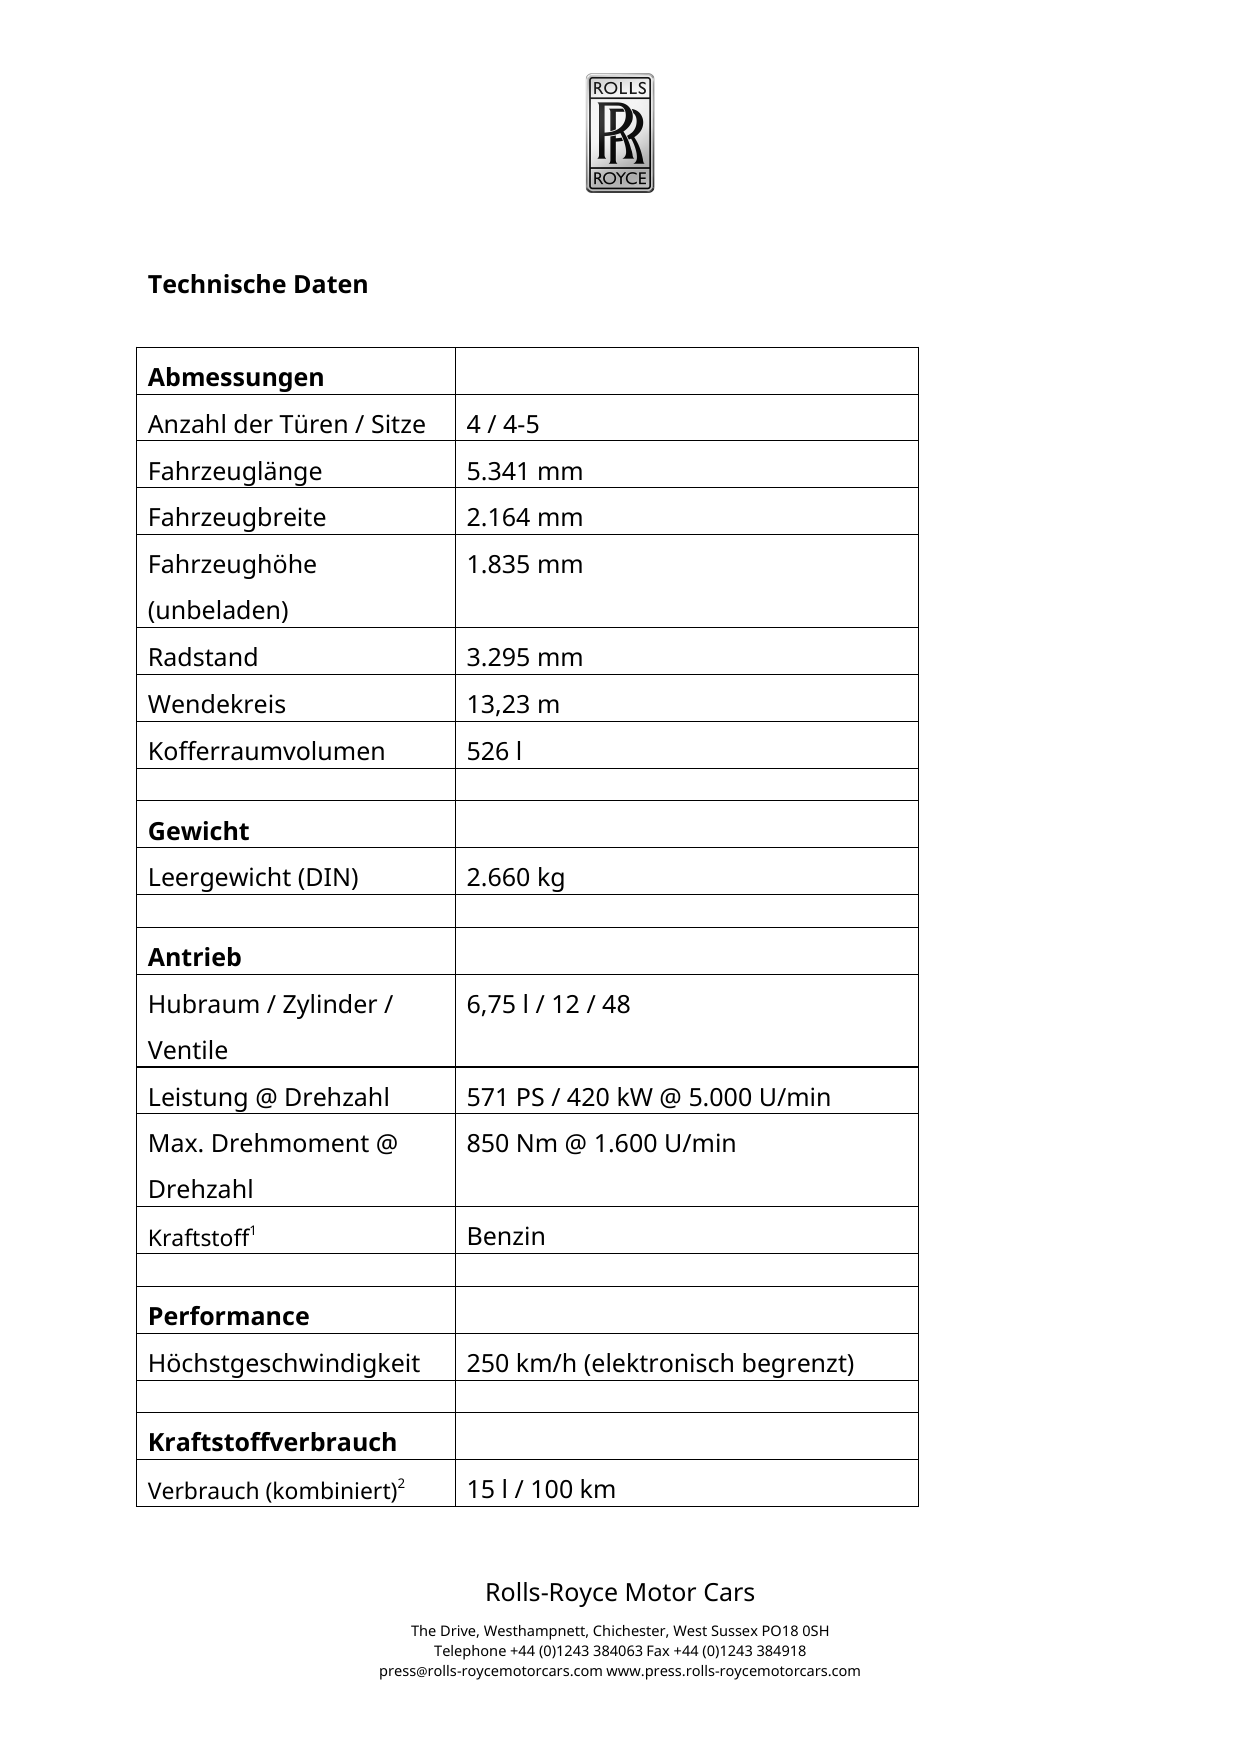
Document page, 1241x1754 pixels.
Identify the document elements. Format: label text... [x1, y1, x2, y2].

table_header Abmessungen [137, 348, 455, 393]
table_cell 15 l / 100 km [456, 1460, 918, 1506]
table_cell [456, 1381, 918, 1412]
table_cell Fahrzeuglänge [137, 441, 455, 487]
table_cell Leergewicht (DIN) [137, 848, 455, 894]
table_cell 3.295 mm [456, 628, 918, 674]
table_cell [137, 1381, 455, 1412]
table_cell [137, 769, 455, 800]
table_cell Gewicht [137, 801, 455, 847]
table_cell [456, 1254, 918, 1286]
table_cell 2.660 kg [456, 848, 918, 894]
table_cell 571 PS / 420 kW @ 5.000 U/min [456, 1068, 918, 1113]
table_cell [137, 1254, 455, 1286]
table_cell 5.341 mm [456, 441, 918, 487]
table_cell Fahrzeugbreite [137, 488, 455, 534]
table_cell [456, 1413, 918, 1459]
table_cell Leistung @ Drehzahl [137, 1068, 455, 1113]
table_cell Radstand [137, 628, 455, 674]
table_cell Max. Drehmoment @ Drehzahl [137, 1114, 455, 1206]
table_cell 4 / 4-5 [456, 395, 918, 440]
table_cell Verbrauch (kombiniert)2 [137, 1460, 455, 1506]
table_cell 6,75 l / 12 / 48 [456, 975, 918, 1066]
table_cell [456, 895, 918, 927]
table_cell 850 Nm @ 1.600 U/min [456, 1114, 918, 1206]
table_cell [456, 769, 918, 800]
table_cell 1.835 mm [456, 535, 918, 627]
picture [585, 73, 655, 193]
text Technische Daten [148, 255, 1093, 301]
table_cell Performance [137, 1287, 455, 1333]
table_cell Wendekreis [137, 675, 455, 721]
table_cell 250 km/h (elektronisch begrenzt) [456, 1334, 918, 1379]
table_cell [456, 928, 918, 974]
table_cell Kraftstoffverbrauch [137, 1413, 455, 1459]
table_header [456, 348, 918, 393]
table_cell [456, 801, 918, 847]
table_cell [137, 895, 455, 927]
table_cell 526 l [456, 722, 918, 767]
table_cell Kofferraumvolumen [137, 722, 455, 767]
table_cell [456, 1287, 918, 1333]
table_cell Höchstgeschwindigkeit [137, 1334, 455, 1379]
table_cell Hubraum / Zylinder / Ventile [137, 975, 455, 1066]
table_cell 2.164 mm [456, 488, 918, 534]
table_cell Anzahl der Türen / Sitze [137, 395, 455, 440]
table_cell 13,23 m [456, 675, 918, 721]
table_cell Benzin [456, 1207, 918, 1253]
table_cell Kraftstoff1 [137, 1207, 455, 1253]
table_cell Antrieb [137, 928, 455, 974]
table_cell Fahrzeughöhe (unbeladen) [137, 535, 455, 627]
